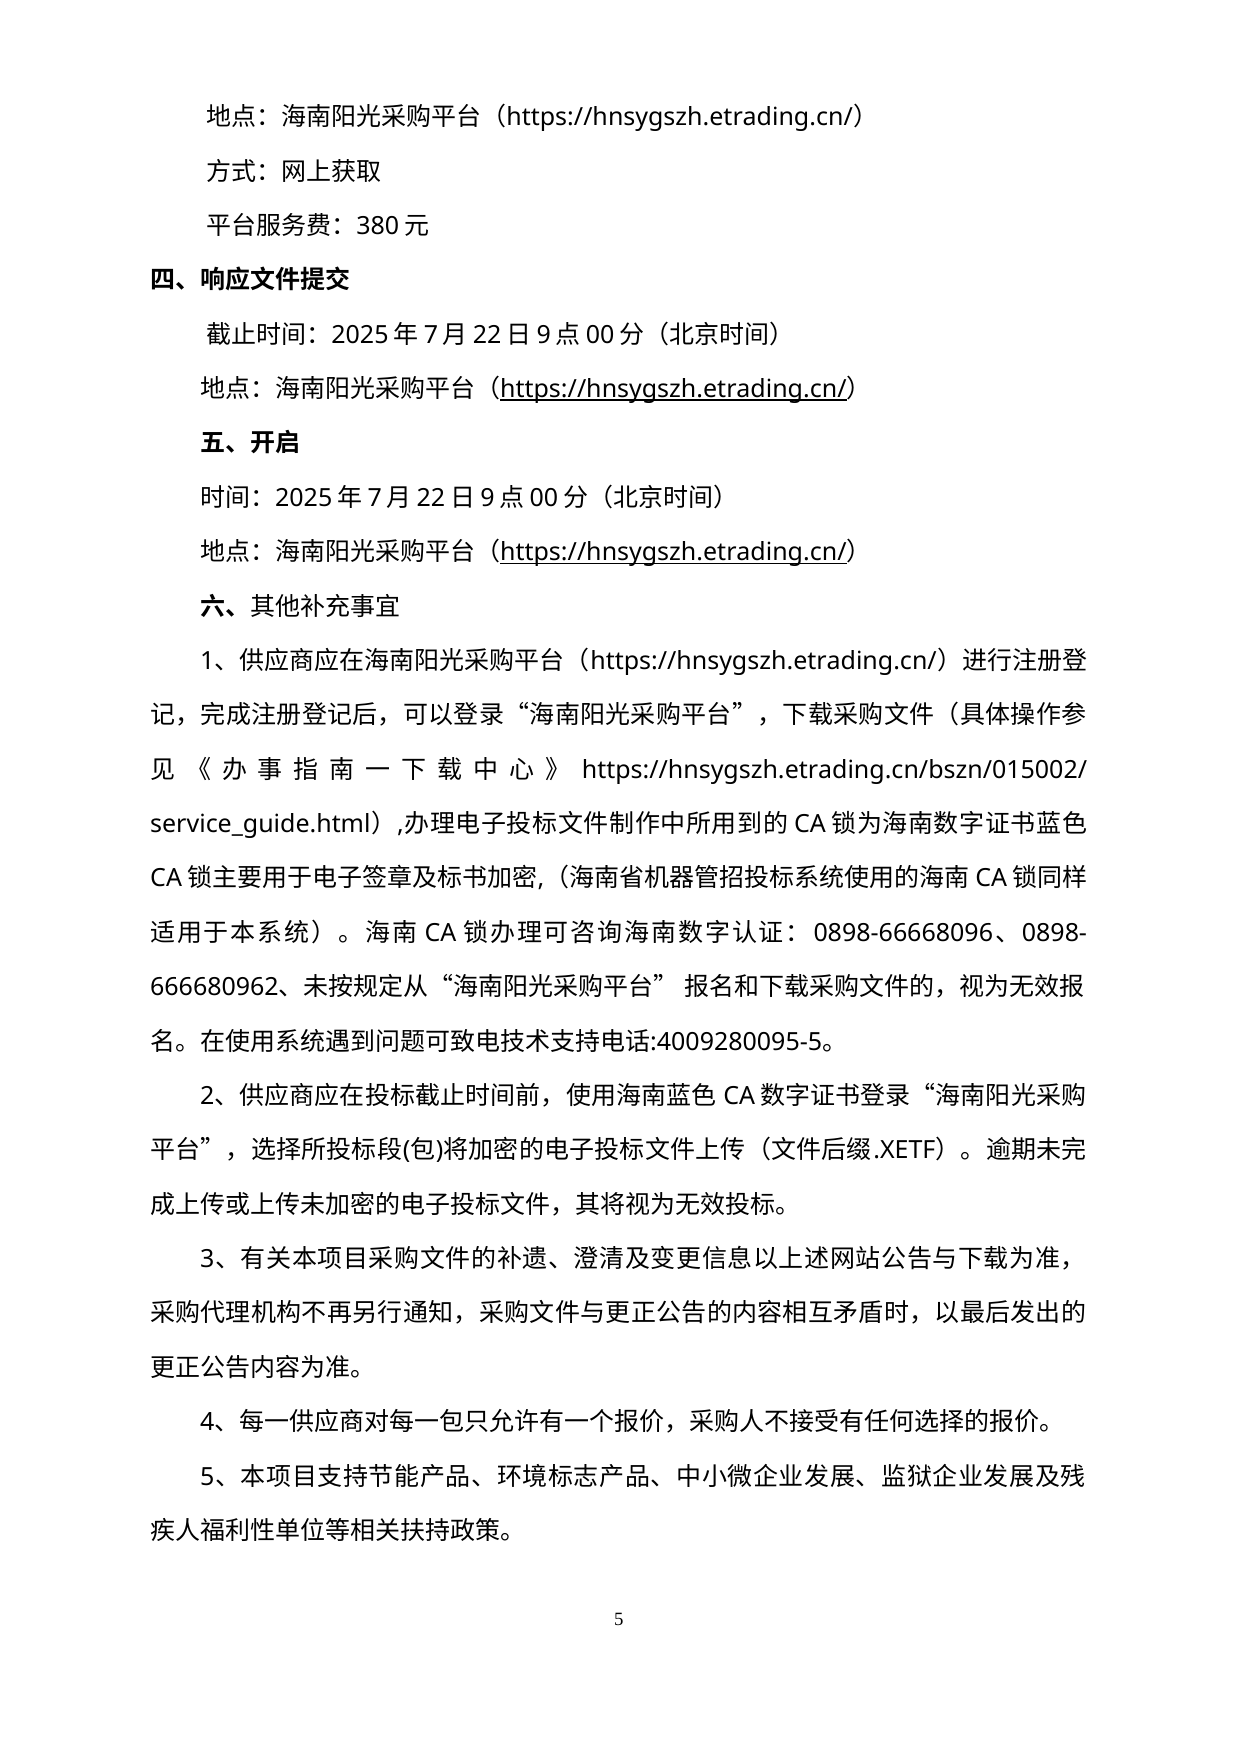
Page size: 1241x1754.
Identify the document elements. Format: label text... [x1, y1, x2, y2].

text 平台服务费：380元 [150, 205, 1087, 242]
text 时间：2025年7月22日9点00分（北京时间） [150, 477, 1087, 513]
text 四、响应文件提交 [150, 260, 1087, 296]
text 2、供应商应在投标截止时间前，使用海南蓝色CA数字证书登录“海南阳光采购平台”，选择所投标段(包)将加密的电子投标文件上传（文件后缀.XETF）。逾期未完成上传或上传未加密的电子投标文件，其将视为无效投标。 [150, 1075, 1087, 1220]
text 方式：网上获取 [150, 151, 1087, 187]
text 5、本项目支持节能产品、环境标志产品、中小微企业发展、监狱企业发展及残疾人福利性单位等相关扶持政策。 [150, 1456, 1087, 1547]
text 地点：海南阳光采购平台（https://hnsygszh.etrading.cn/） [150, 532, 1087, 568]
text 地点：海南阳光采购平台（https://hnsygszh.etrading.cn/） [150, 368, 1087, 405]
text 六、其他补充事宜 [150, 586, 1087, 622]
text 4、每一供应商对每一包只允许有一个报价，采购人不接受有任何选择的报价。 [150, 1402, 1087, 1438]
text 截止时间：2025年7月22日9点00分（北京时间） [150, 314, 1087, 350]
text 五、开启 [150, 423, 1087, 459]
text 3、有关本项目采购文件的补遗、澄清及变更信息以上述网站公告与下载为准，采购代理机构不再另行通知，采购文件与更正公告的内容相互矛盾时，以最后发出的更正公告内容为准。 [150, 1238, 1087, 1383]
text 地点：海南阳光采购平台（https://hnsygszh.etrading.cn/） [150, 97, 1087, 133]
text 1、供应商应在海南阳光采购平台（https://hnsygszh.etrading.cn/）进行注册登记，完成注册登记后，可以登录“海南阳光采购平台”，下载采购文件（具体操作参见《办事指南一下载中心》https://hnsygszh.etrading.cn/bszn/015002/service_guide.html）,办理电子投标文件制作中所用到的CA锁为海南数字证书蓝色CA锁主要用于电子签章及标书加密,（海南省机器管招投标系统使用的海南CA锁同样适用于本系统）。海南CA锁办理可咨询海南数字认证：0898-66668096、0898-666680962、未按规定从“海南阳光采购平台” 报名和下载采购文件的，视为无效报名。在使用系统遇到问题可致电技术支持电话:4009280095-5。 [150, 640, 1087, 1057]
